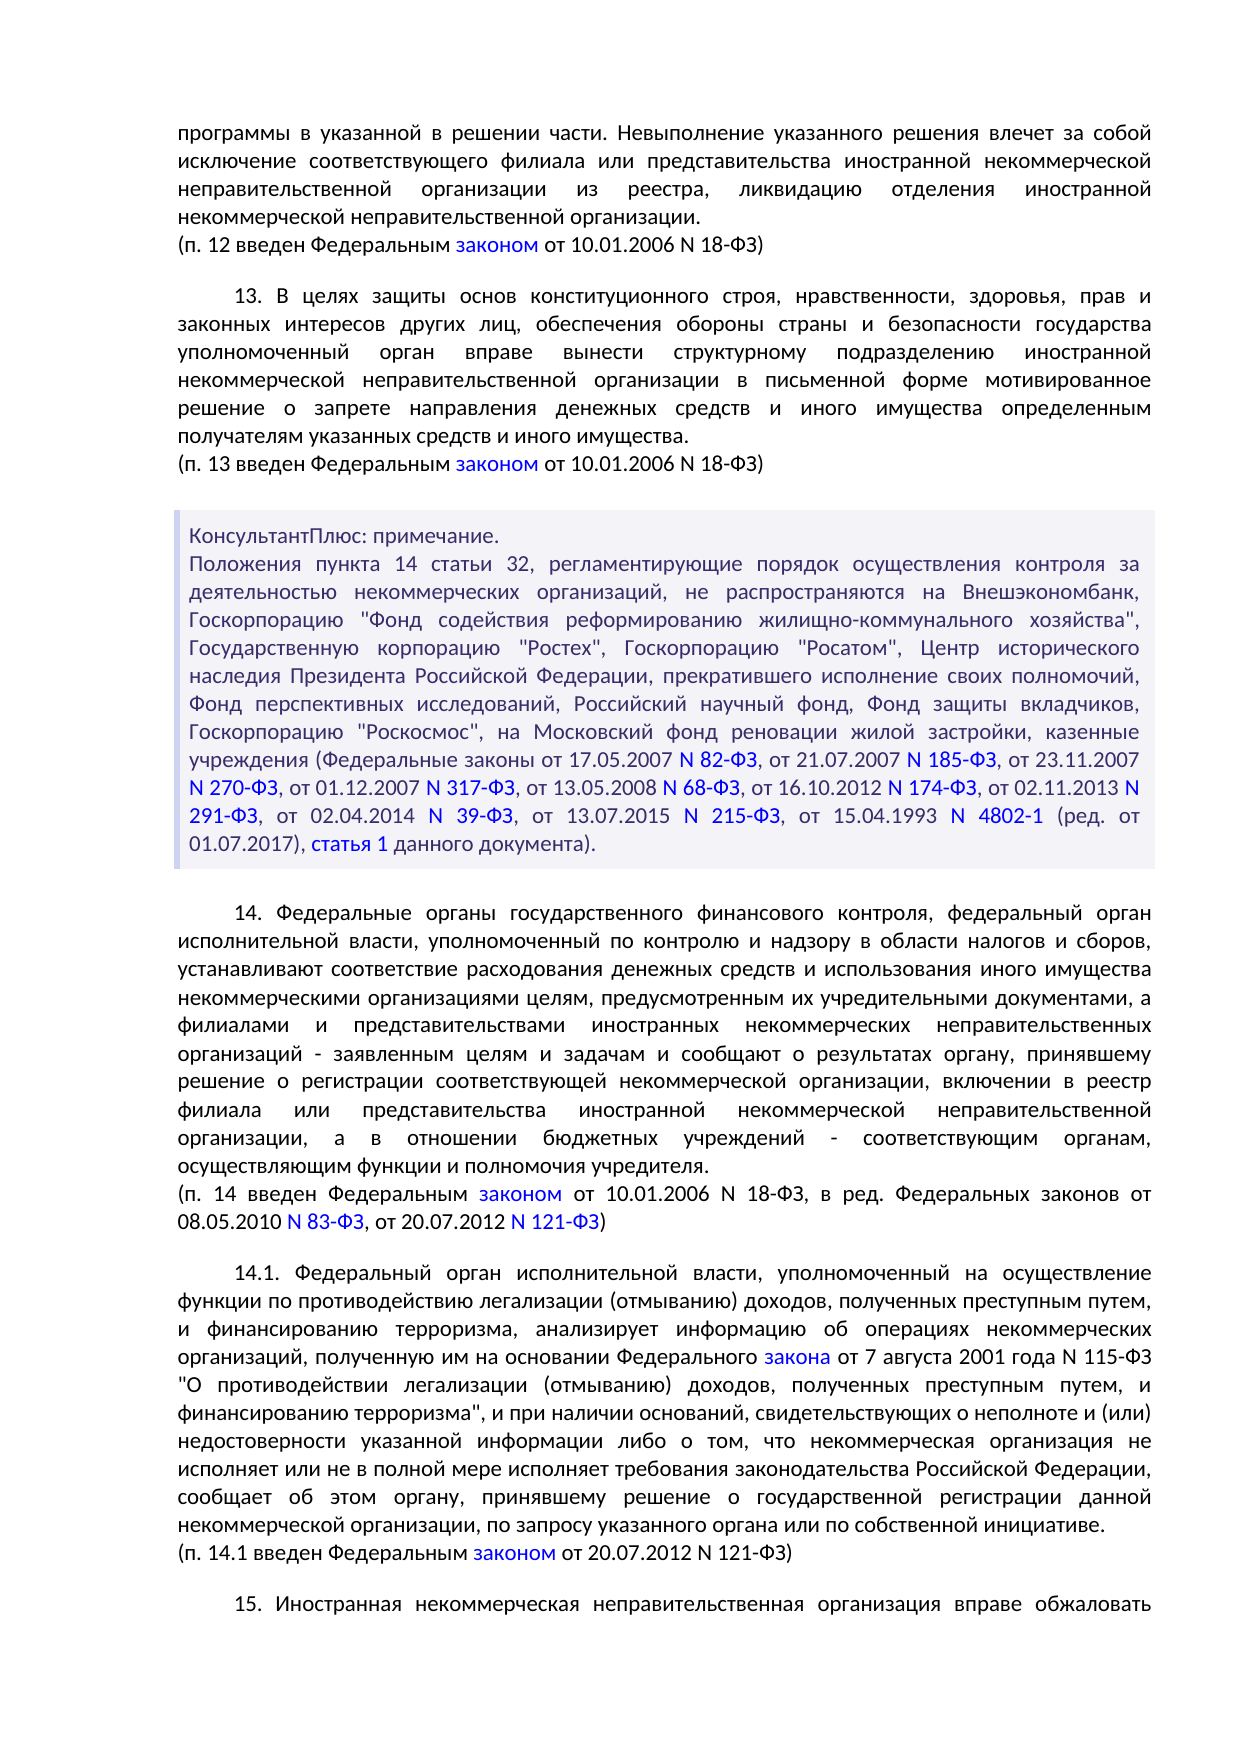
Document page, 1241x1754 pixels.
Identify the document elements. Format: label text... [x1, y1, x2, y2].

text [177, 118, 1152, 230]
text 14.1. Федеральный орган исполнительной власти, уполномоченный на осуществление функции по противодействию легализации (отмыванию) доходов, полученных преступным путем, и финансированию терроризма, анализирует информацию об операциях некоммерческих организаций, полученную им на основании Федерального закона от 7 августа 2001 года N 115-ФЗ "О противодействии легализации (отмыванию) доходов, полученных преступным путем, и финансированию терроризма", и при наличии оснований, свидетельствующих о неполноте и (или) недостоверности указанной информации либо о том, что некоммерческая организация не исполняет или не в полной мере исполняет требования законодательства Российской Федерации, сообщает об этом органу, принявшему решение о государственной регистрации данной некоммерческой организации, по запросу указанного органа или по собственной инициативе. [177, 1258, 1152, 1538]
table_header КонсультантПлюс: примечание. Положения пункта 14 статьи 32, регламентирующие порядок осуществления контроля за деятельностью некоммерческих организаций, не распространяются на Внешэкономбанк, Госкорпорацию "Фонд содействия реформированию жилищно-коммунального хозяйства", Государственную корпорацию "Ростех", Госкорпорацию "Росатом", Центр исторического наследия Президента Российской Федерации, прекратившего исполнение своих полномочий, Фонд перспективных исследований, Российский научный фонд, Фонд защиты вкладчиков, Госкорпорацию "Роскосмос", на Московский фонд реновации жилой застройки, казенные учреждения (Федеральные законы от 17.05.2007 N 82-ФЗ, от 21.07.2007 N 185-ФЗ, от 23.11.2007 N 270-ФЗ, от 01.12.2007 N 317-ФЗ, от 13.05.2008 N 68-ФЗ, от 16.10.2012 N 174-ФЗ, от 02.11.2013 N 291-ФЗ, от 02.04.2014 N 39-ФЗ, от 13.07.2015 N 215-ФЗ, от 15.04.1993 N 4802-1 (ред. от 01.07.2017), статья 1 данного документа). [180, 510, 1149, 869]
text 14. Федеральные органы государственного финансового контроля, федеральный орган исполнительной власти, уполномоченный по контролю и надзору в области налогов и сборов, устанавливают соответствие расходования денежных средств и использования иного имущества некоммерческими организациями целям, предусмотренным их учредительными документами, а филиалами и представительствами иностранных некоммерческих неправительственных организаций - заявленным целям и задачам и сообщают о результатах органу, принявшему решение о регистрации соответствующей некоммерческой организации, включении в реестр филиала или представительства иностранной некоммерческой неправительственной организации, а в отношении бюджетных учреждений - соответствующим органам, осуществляющим функции и полномочия учредителя. [177, 898, 1152, 1179]
text (п. 13 введен Федеральным законом от 10.01.2006 N 18-ФЗ) [177, 449, 1152, 477]
text (п. 12 введен Федеральным законом от 10.01.2006 N 18-ФЗ) [177, 230, 1152, 258]
text 13. В целях защиты основ конституционного строя, нравственности, здоровья, прав и законных интересов других лиц, обеспечения обороны страны и безопасности государства уполномоченный орган вправе вынести структурному подразделению иностранной некоммерческой неправительственной организации в письменной форме мотивированное решение о запрете направления денежных средств и иного имущества определенным получателям указанных средств и иного имущества. [177, 281, 1152, 449]
text (п. 14.1 введен Федеральным законом от 20.07.2012 N 121-ФЗ) [177, 1538, 1152, 1566]
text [177, 1589, 1152, 1617]
text (п. 14 введен Федеральным законом от 10.01.2006 N 18-ФЗ, в ред. Федеральных законов от 08.05.2010 N 83-ФЗ, от 20.07.2012 N 121-ФЗ) [177, 1179, 1152, 1235]
